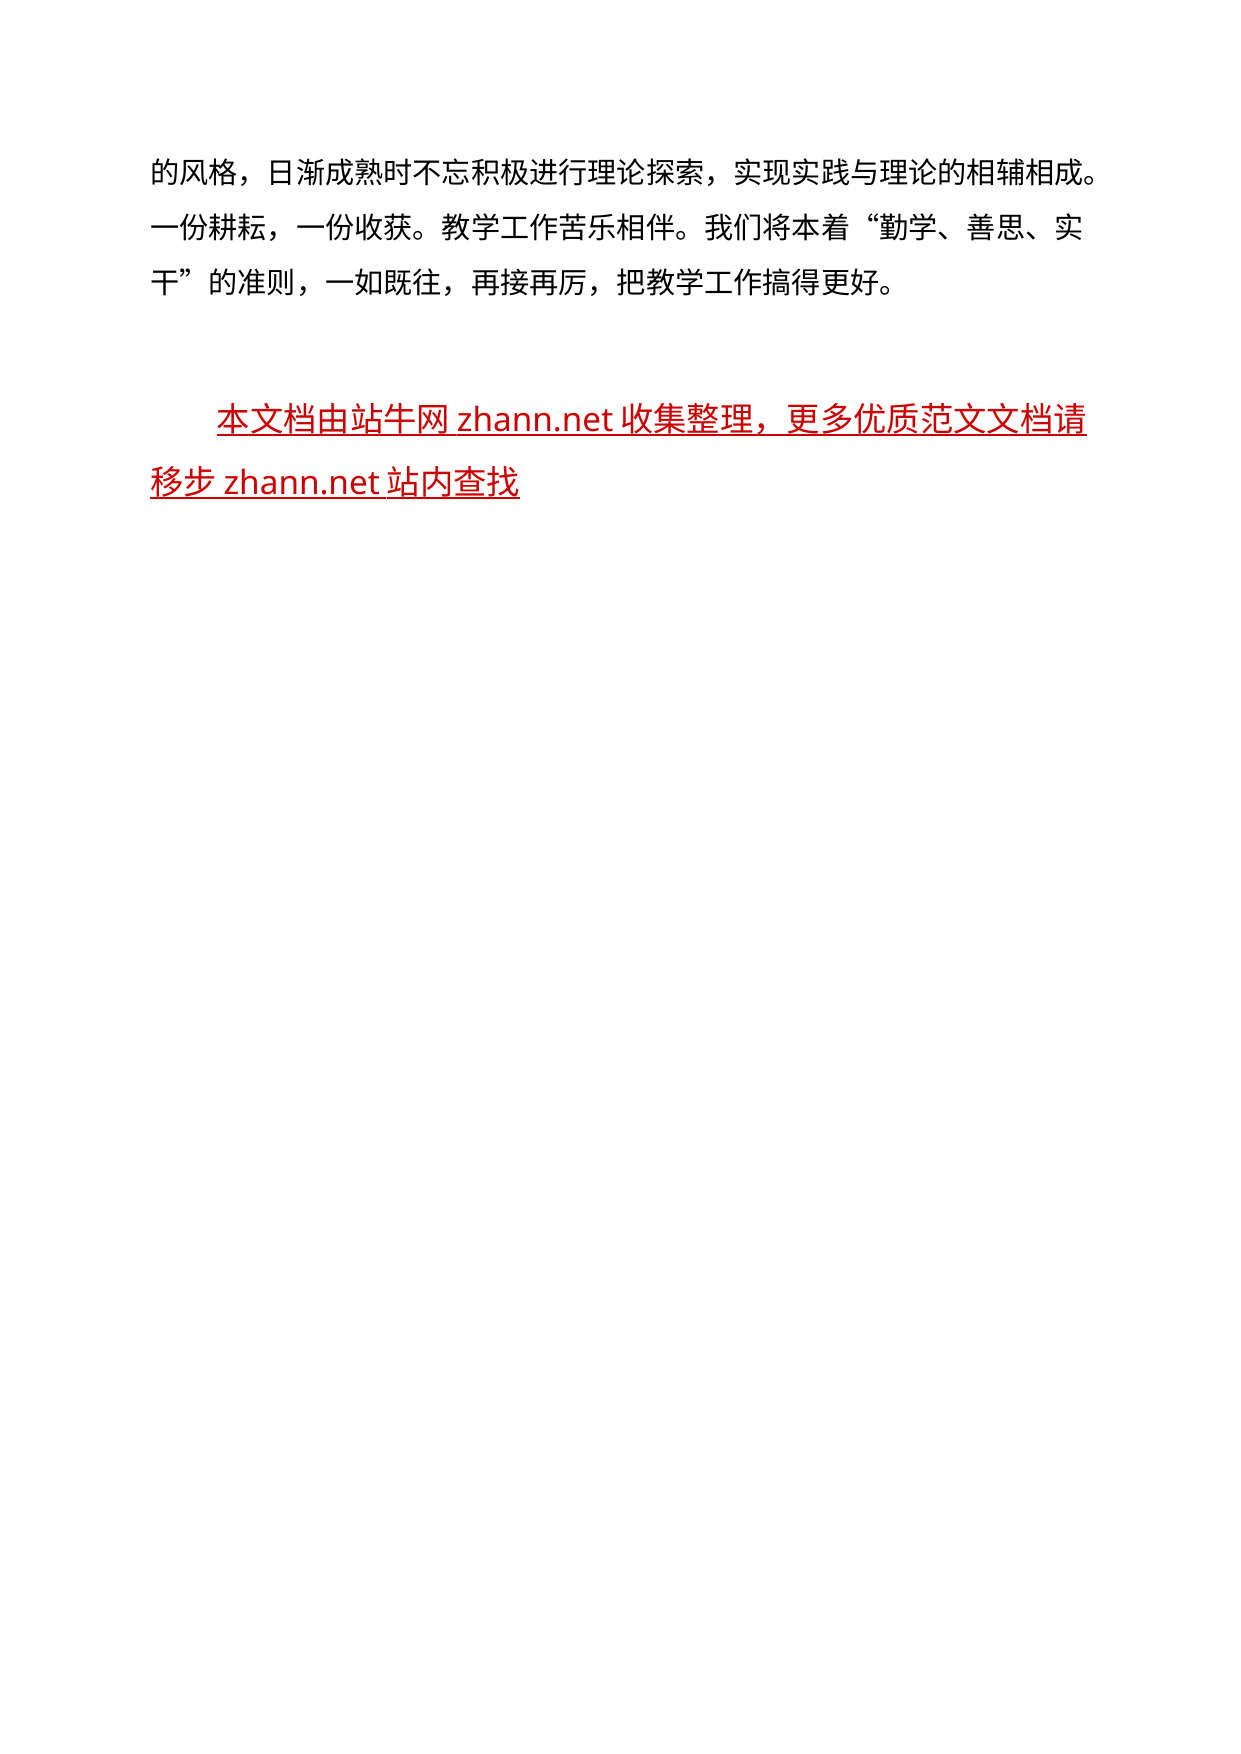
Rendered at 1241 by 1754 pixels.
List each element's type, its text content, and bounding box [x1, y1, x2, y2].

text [150, 150, 1090, 302]
text 本文档由站牛网zhann.net收集整理，更多优质范文文档请移步zhann.net站内查找 [150, 393, 1090, 504]
